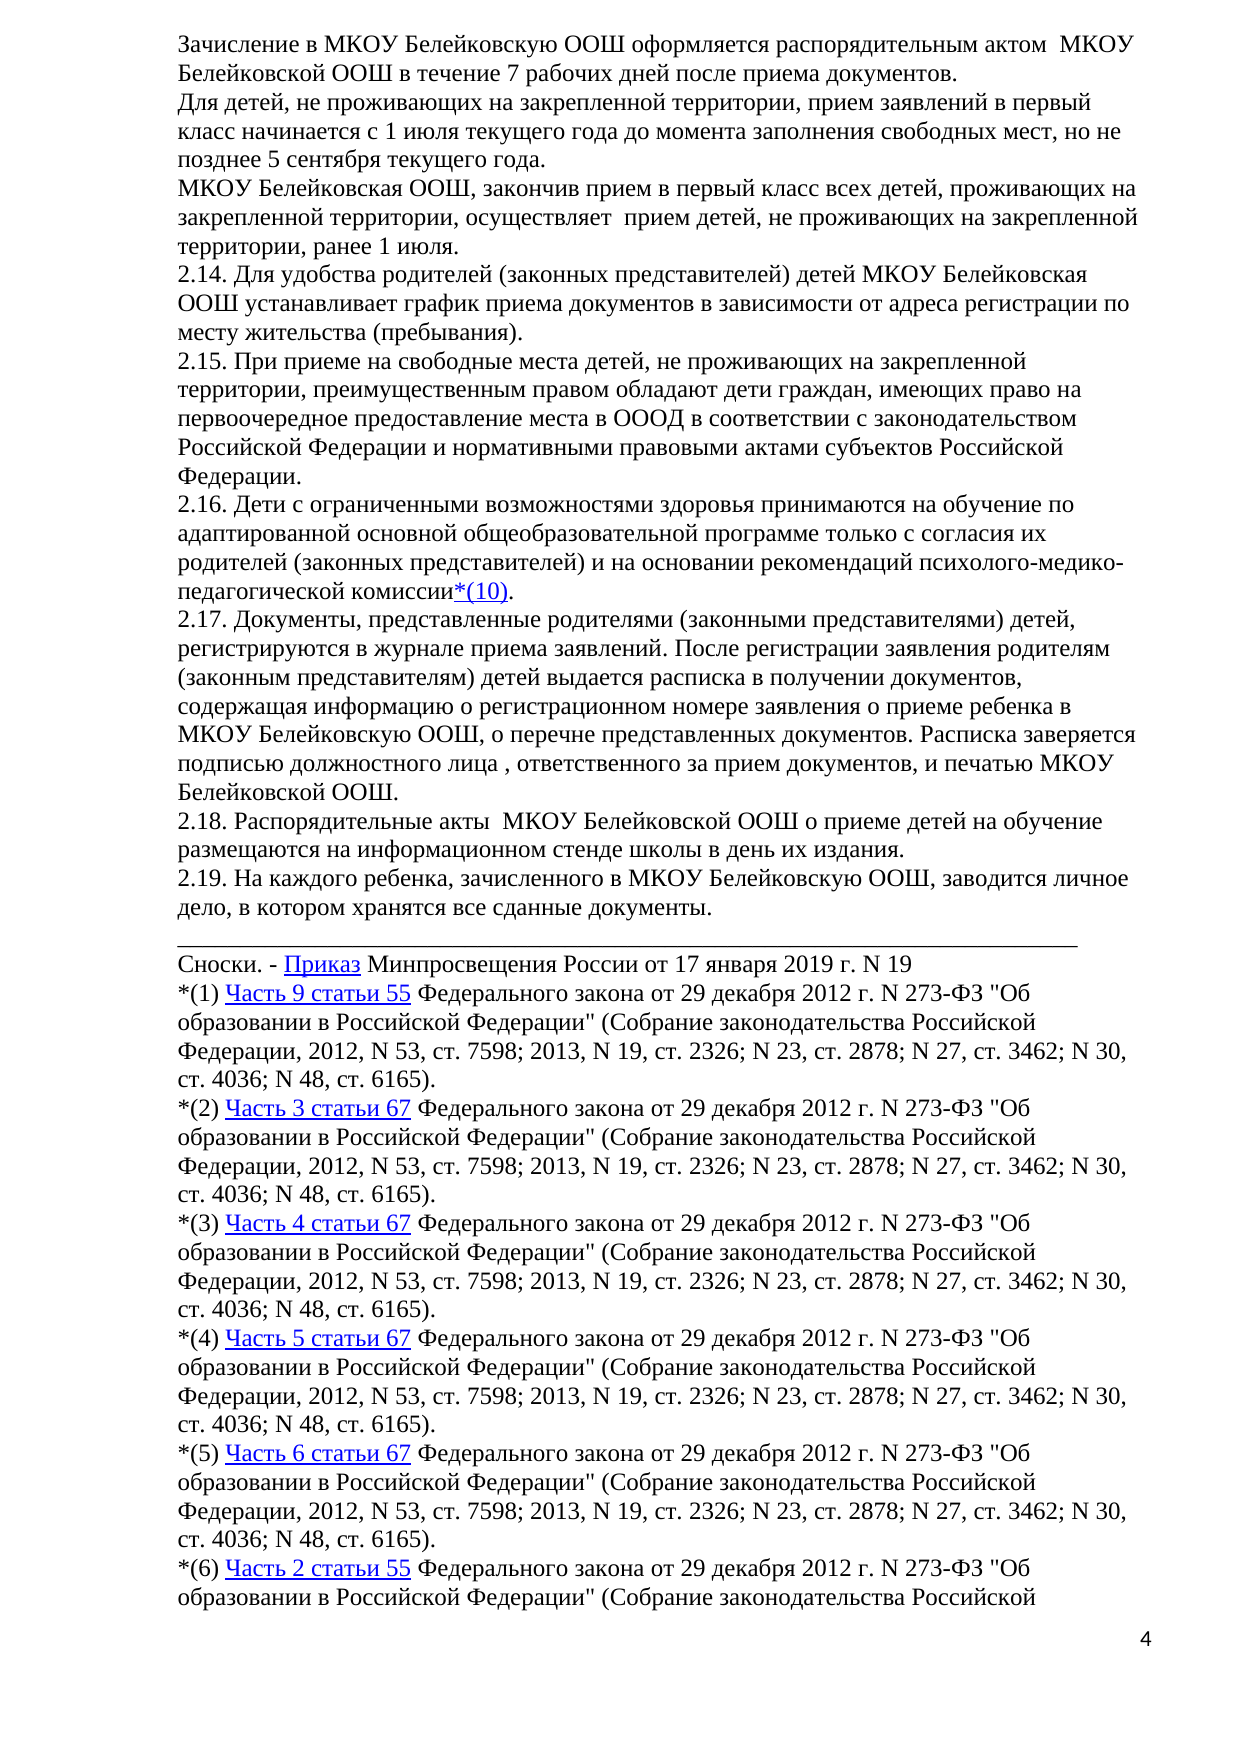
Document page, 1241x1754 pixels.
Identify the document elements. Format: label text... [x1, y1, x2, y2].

text 2.19. На каждого ребенка, зачисленного в МКОУ Белейковскую ООШ, заводится личное дело, в котором хранятся все сданные документы. [177, 863, 1152, 921]
text ________________________________________________________________________ [177, 921, 1152, 949]
text *(2) Часть 3 статьи 67 Федерального закона от 29 декабря 2012 г. N 273-ФЗ "Об образовании в Российской Федерации" (Собрание законодательства Российской Федерации, 2012, N 53, ст. 7598; 2013, N 19, ст. 2326; N 23, ст. 2878; N 27, ст. 3462; N 30, ст. 4036; N 48, ст. 6165). [177, 1093, 1152, 1208]
text *(4) Часть 5 статьи 67 Федерального закона от 29 декабря 2012 г. N 273-ФЗ "Об образовании в Российской Федерации" (Собрание законодательства Российской Федерации, 2012, N 53, ст. 7598; 2013, N 19, ст. 2326; N 23, ст. 2878; N 27, ст. 3462; N 30, ст. 4036; N 48, ст. 6165). [177, 1323, 1152, 1438]
text Для детей, не проживающих на закрепленной территории, прием заявлений в первый класс начинается с 1 июля текущего года до момента заполнения свободных мест, но не позднее 5 сентября текущего года. [177, 87, 1152, 173]
text 2.18. Распорядительные акты МКОУ Белейковской ООШ о приеме детей на обучение размещаются на информационном стенде школы в день их издания. [177, 806, 1152, 863]
text МКОУ Белейковская ООШ, закончив прием в первый класс всех детей, проживающих на закрепленной территории, осуществляет прием детей, не проживающих на закрепленной территории, ранее 1 июля. [177, 173, 1152, 259]
text Зачисление в МКОУ Белейковскую ООШ оформляется распорядительным актом МКОУ Белейковской ООШ в течение 7 рабочих дней после приема документов. [177, 29, 1152, 87]
text *(1) Часть 9 статьи 55 Федерального закона от 29 декабря 2012 г. N 273-ФЗ "Об образовании в Российской Федерации" (Собрание законодательства Российской Федерации, 2012, N 53, ст. 7598; 2013, N 19, ст. 2326; N 23, ст. 2878; N 27, ст. 3462; N 30, ст. 4036; N 48, ст. 6165). [177, 978, 1152, 1093]
text Сноски. - Приказ Минпросвещения России от 17 января 2019 г. N 19 [177, 949, 1152, 978]
text 2.17. Документы, представленные родителями (законными представителями) детей, регистрируются в журнале приема заявлений. После регистрации заявления родителям (законным представителям) детей выдается расписка в получении документов, содержащая информацию о регистрационном номере заявления о приеме ребенка в МКОУ Белейковскую ООШ, о перечне представленных документов. Расписка заверяется подписью должностного лица , ответственного за прием документов, и печатью МКОУ Белейковской ООШ. [177, 604, 1152, 806]
text *(3) Часть 4 статьи 67 Федерального закона от 29 декабря 2012 г. N 273-ФЗ "Об образовании в Российской Федерации" (Собрание законодательства Российской Федерации, 2012, N 53, ст. 7598; 2013, N 19, ст. 2326; N 23, ст. 2878; N 27, ст. 3462; N 30, ст. 4036; N 48, ст. 6165). [177, 1208, 1152, 1323]
text 2.16. Дети с ограниченными возможностями здоровья принимаются на обучение по адаптированной основной общеобразовательной программе только с согласия их родителей (законных представителей) и на основании рекомендаций психолого-медико-педагогической комиссии*(10). [177, 489, 1152, 604]
text 2.15. При приеме на свободные места детей, не проживающих на закрепленной территории, преимущественным правом обладают дети граждан, имеющих право на первоочередное предоставление места в ОООД в соответствии с законодательством Российской Федерации и нормативными правовыми актами субъектов Российской Федерации. [177, 346, 1152, 489]
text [177, 1553, 1152, 1611]
text *(5) Часть 6 статьи 67 Федерального закона от 29 декабря 2012 г. N 273-ФЗ "Об образовании в Российской Федерации" (Собрание законодательства Российской Федерации, 2012, N 53, ст. 7598; 2013, N 19, ст. 2326; N 23, ст. 2878; N 27, ст. 3462; N 30, ст. 4036; N 48, ст. 6165). [177, 1438, 1152, 1553]
text 2.14. Для удобства родителей (законных представителей) детей МКОУ Белейковская ООШ устанавливает график приема документов в зависимости от адреса регистрации по месту жительства (пребывания). [177, 259, 1152, 346]
